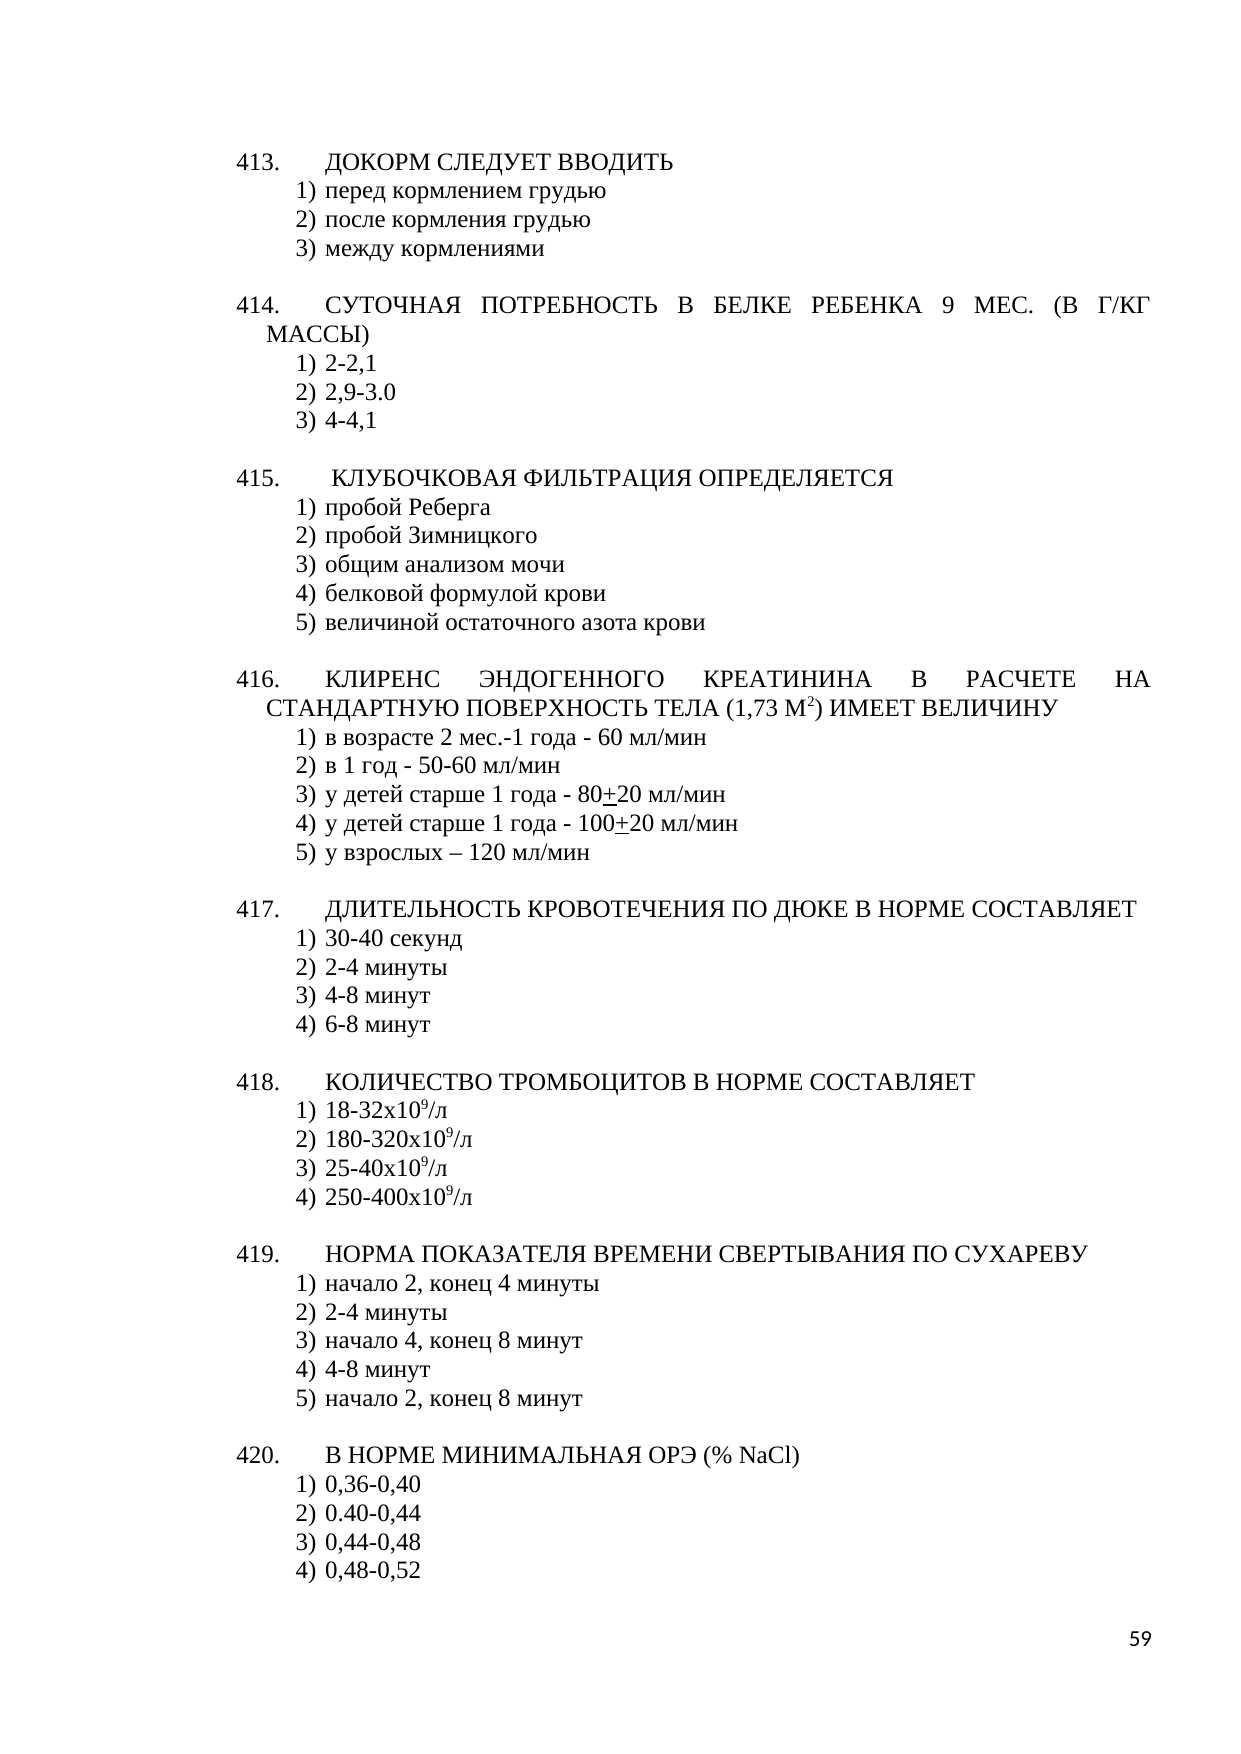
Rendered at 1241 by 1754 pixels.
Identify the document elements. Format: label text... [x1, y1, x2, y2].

list Докорм следует вводить [236, 147, 1152, 176]
list величиной остаточного азота крови [295, 607, 1152, 636]
list у детей старше 1 года - 80+20 мл/мин [295, 779, 1152, 808]
list 25-40х109/л [295, 1153, 1152, 1182]
list начало 4, конец 8 минут [295, 1326, 1152, 1354]
list Норма показателя времени свертывания по Сухареву [236, 1239, 1152, 1268]
list В норме минимальная ОРЭ (% NaCl) [236, 1441, 1152, 1469]
list Количество тромбоцитов в норме составляет [236, 1067, 1152, 1096]
list пробой Реберга [295, 492, 1152, 521]
list у детей старше 1 года - 100+20 мл/мин [295, 808, 1152, 837]
list 30-40 секунд [295, 923, 1152, 952]
list 4-8 минут [295, 1354, 1152, 1383]
list 18-32х109/л [295, 1096, 1152, 1124]
list 0.40-0,44 [295, 1498, 1152, 1527]
list Длительность кровотечения по Дюке в норме составляет [236, 894, 1152, 923]
list 2-4 минуты [295, 952, 1152, 981]
list КЛИРЕНС ЭНДОГЕННОГО КРЕАТИНИНА В РАСЧЕТЕ НА СТАНДАРТНУЮ ПОВЕРХНОСТЬ ТЕЛА (1,73 М2) ИМЕЕТ ВЕЛИЧИНУ [236, 664, 1152, 722]
list после кормления грудью [295, 204, 1152, 233]
list 6-8 минут [295, 1009, 1152, 1038]
list 2,9-3.0 [295, 377, 1152, 406]
list в возрасте 2 мес.-1 года - 60 мл/мин [295, 722, 1152, 751]
list 4-8 минут [295, 981, 1152, 1009]
list в 1 год - 50-60 мл/мин [295, 751, 1152, 779]
list начало 2, конец 8 минут [295, 1383, 1152, 1412]
list белковой формулой крови [295, 578, 1152, 607]
list 180-320х109/л [295, 1124, 1152, 1153]
list начало 2, конец 4 минуты [295, 1268, 1152, 1297]
list клубочковая фильтрация определяется [236, 463, 1152, 492]
list у взрослых – 120 мл/мин [295, 837, 1152, 866]
list 250-400х109/л [295, 1182, 1152, 1211]
list суточная потребность В БЕЛКЕ ребенка 9 мес. (в г/кг массы) [236, 291, 1152, 348]
list общим анализом мочи [295, 549, 1152, 578]
list перед кормлением грудью [295, 176, 1152, 204]
list пробой Зимницкого [295, 521, 1152, 549]
list между кормлениями [295, 233, 1152, 262]
list 2-4 минуты [295, 1297, 1152, 1326]
list 0,44-0,48 [295, 1527, 1152, 1556]
list 0,48-0,52 [295, 1556, 1152, 1584]
list 0,36-0,40 [295, 1469, 1152, 1498]
list 2-2,1 [295, 348, 1152, 377]
list 4-4,1 [295, 406, 1152, 434]
